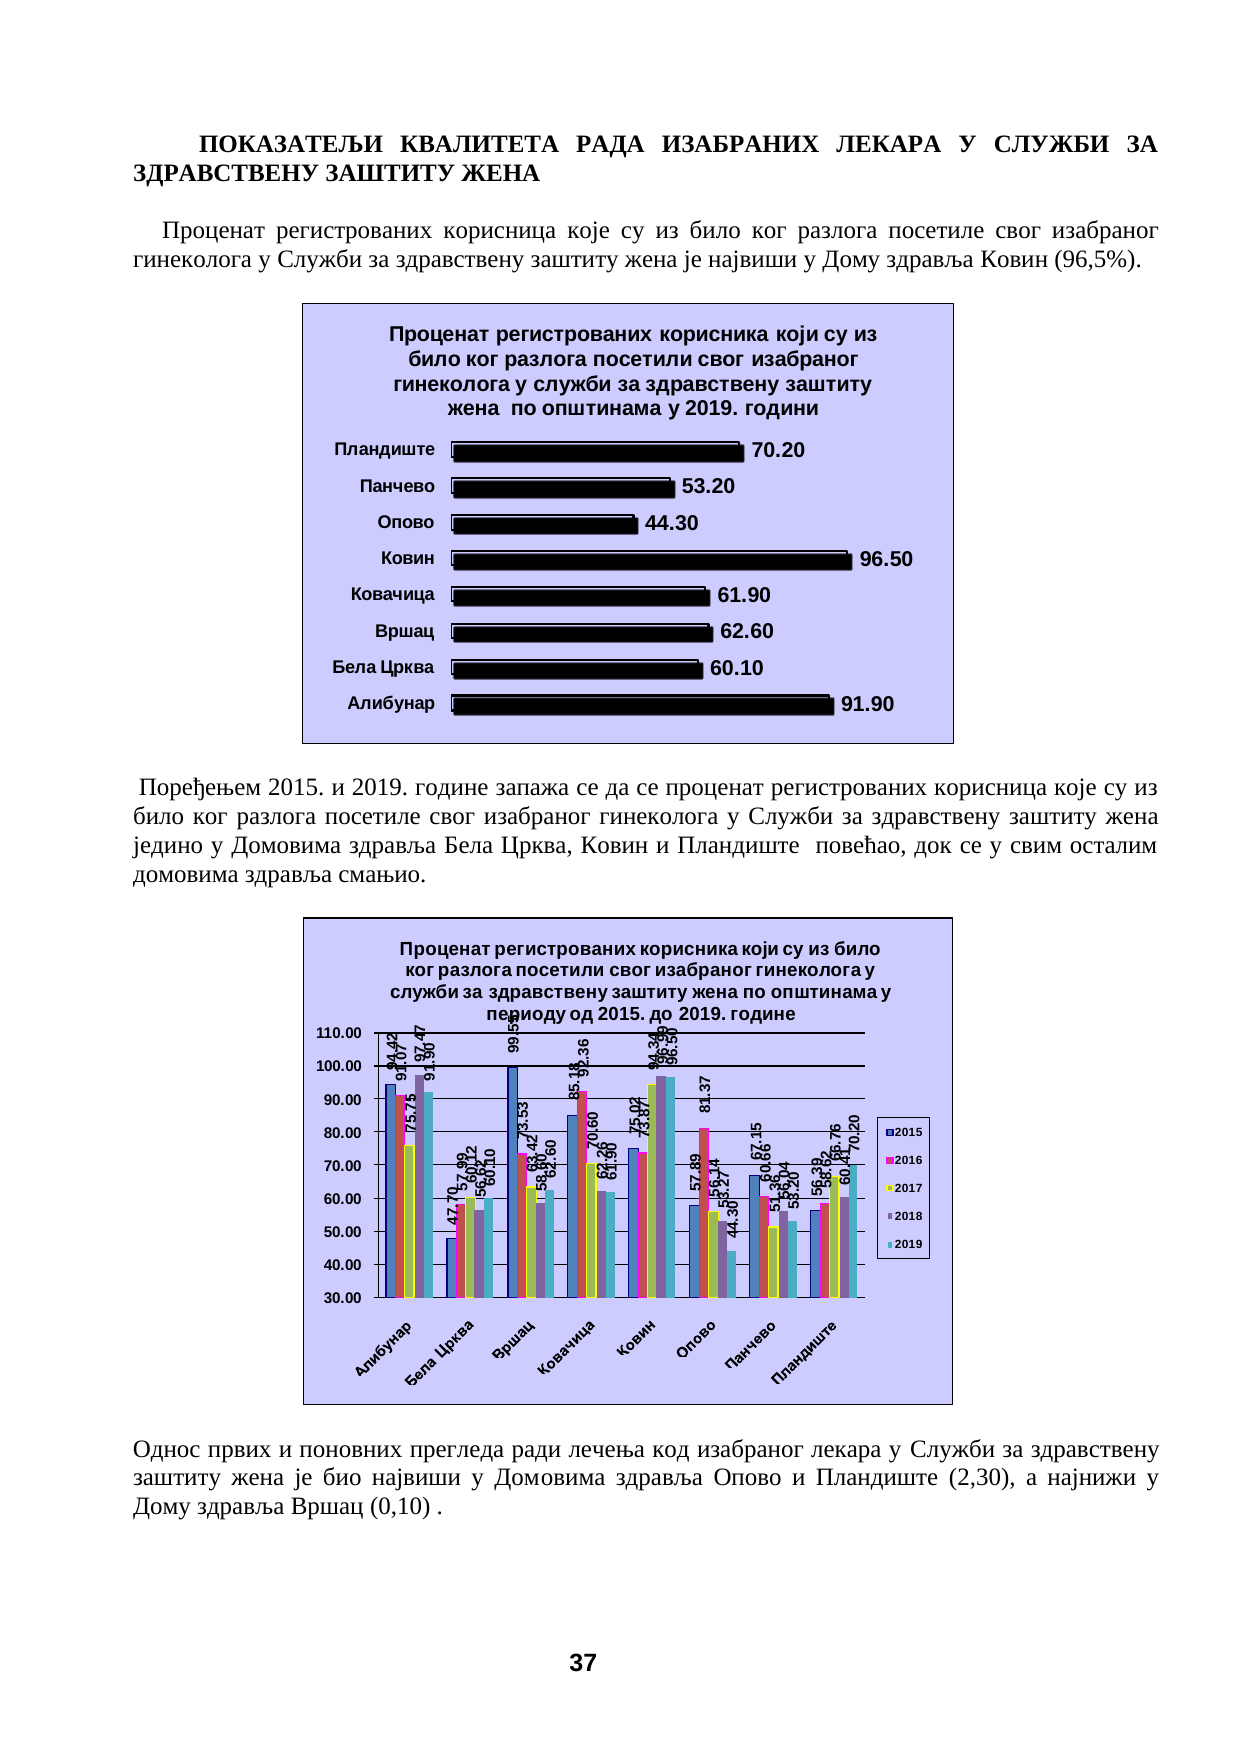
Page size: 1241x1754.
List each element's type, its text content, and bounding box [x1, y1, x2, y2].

text ПОКАЗАТЕЉИ КВАЛИТЕТА РАДА ИЗАБРАНИХ ЛЕКАРА У СЛУЖБИ ЗА ЗДРАВСТВЕНУ ЗАШТИТУ ЖЕНА [96, 129, 1159, 187]
text Проценат регистрованих корисница које су из било ког разлога посетиле свог изабраног гинеколога у Служби за здравствену заштиту жена је највиши у Дому здравља Ковин (96,5%). [96, 215, 1159, 273]
text Однос првих и поновних прегледа ради лечења код изабраног лекара у Служби за здравствену заштиту жена је био највиши у Домовима здравља Опово и Пландиште (2,30), а најнижи у Дому здравља Вршац (0,10) . [96, 1434, 1159, 1520]
text Поређењем 2015. и 2019. године запажа се да се проценат регистрованих корисница које су из било ког разлога посетиле свог изабраног гинеколога у Служби за здравствену заштиту жена једино у Домовима здравља Бела Црква, Ковин и Пландиште повећао, док се у свим осталим домовима здравља смањио. [96, 772, 1159, 887]
